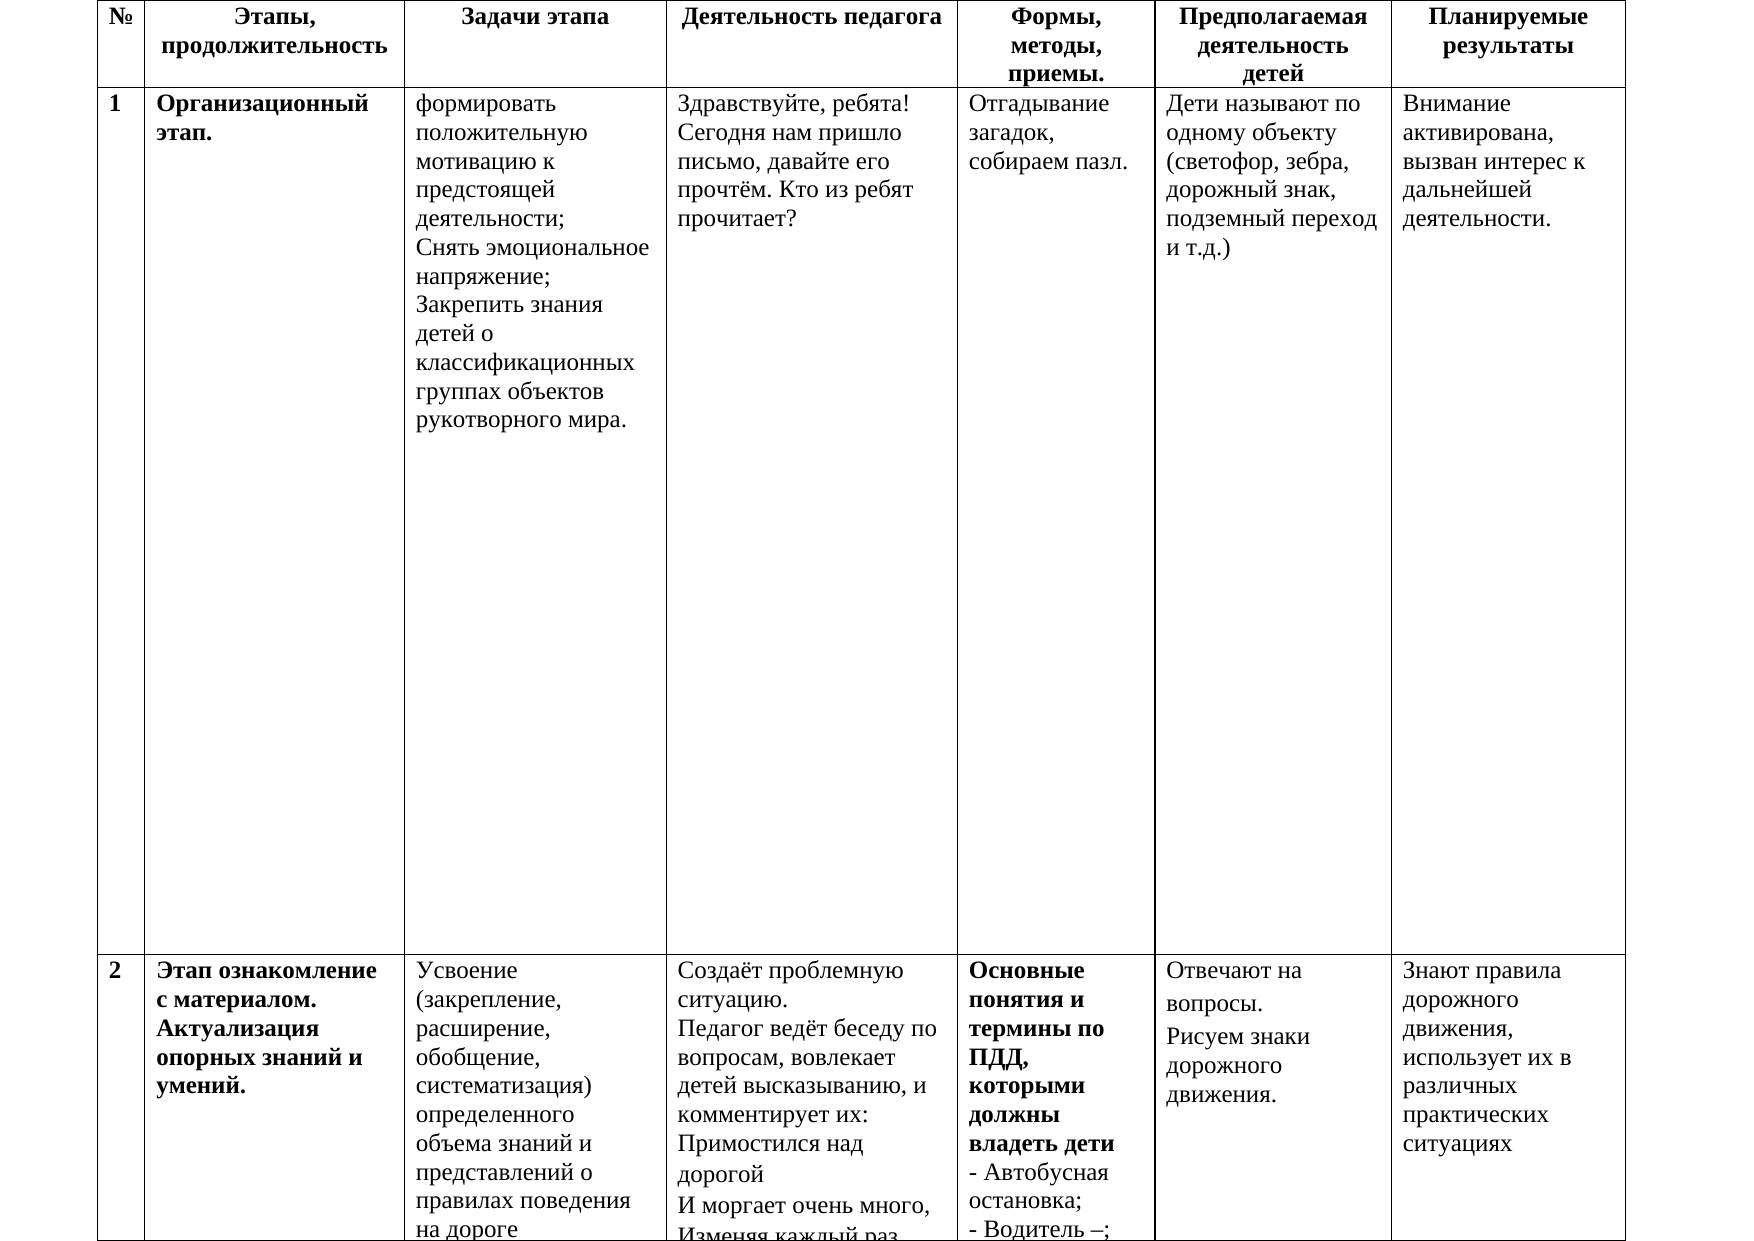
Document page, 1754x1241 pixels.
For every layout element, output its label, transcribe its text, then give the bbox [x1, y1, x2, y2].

table_header Этапы, продолжительность [145, 1, 404, 87]
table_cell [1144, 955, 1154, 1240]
table_cell формировать положительную мотивацию к предстоящей деятельности; Снять эмоциональное напряжение; Закрепить знания детей о классификационных группах объектов рукотворного мира. [405, 88, 666, 954]
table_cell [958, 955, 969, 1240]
table_cell Дети называют по одному объекту (светофор, зебра, дорожный знак, подземный переход и т.д.) [1156, 88, 1391, 954]
table_cell Организационный этап. [145, 88, 404, 954]
table_cell Отгадывание загадок, собираем пазл. [958, 88, 1154, 954]
table_cell Этап ознакомление с материалом. Актуализация опорных знаний и умений. [145, 955, 404, 1240]
table_cell Внимание активирована, вызван интерес к дальнейшей деятельности. [1392, 88, 1625, 954]
table_cell Отвечают на вопросы. Рисуем знаки дорожного движения. [1156, 955, 1391, 1240]
table_header Планируемые результаты [1392, 1, 1625, 87]
table_cell 2 [98, 955, 144, 1240]
table_cell 1 [98, 88, 144, 954]
table_header Предполагаемая деятельность детей [1156, 1, 1391, 87]
table_header Задачи этапа [405, 1, 666, 87]
table_header Формы, методы, приемы. [958, 1, 1154, 87]
table_cell Знают правила дорожного движения, использует их в различных практических ситуациях [1392, 955, 1625, 1240]
table_header № [98, 1, 144, 87]
table_cell Создаёт проблемную ситуацию. Педагог ведёт беседу по вопросам, вовлекает детей высказыванию, и комментирует их: Примостился над дорогой И моргает очень много, Изменяя каждый раз Цвет своих округлых глаз. Днем и ночью я горю, Всем сигналы подаю. Есть три цвета у меня. Как зовут меня друзья? (Светофор) [667, 955, 957, 1240]
table_header Деятельность педагога [667, 1, 957, 87]
table_cell Здравствуйте, ребята! Сегодня нам пришло письмо, давайте его прочтём. Кто из ребят прочитает? [667, 88, 957, 954]
